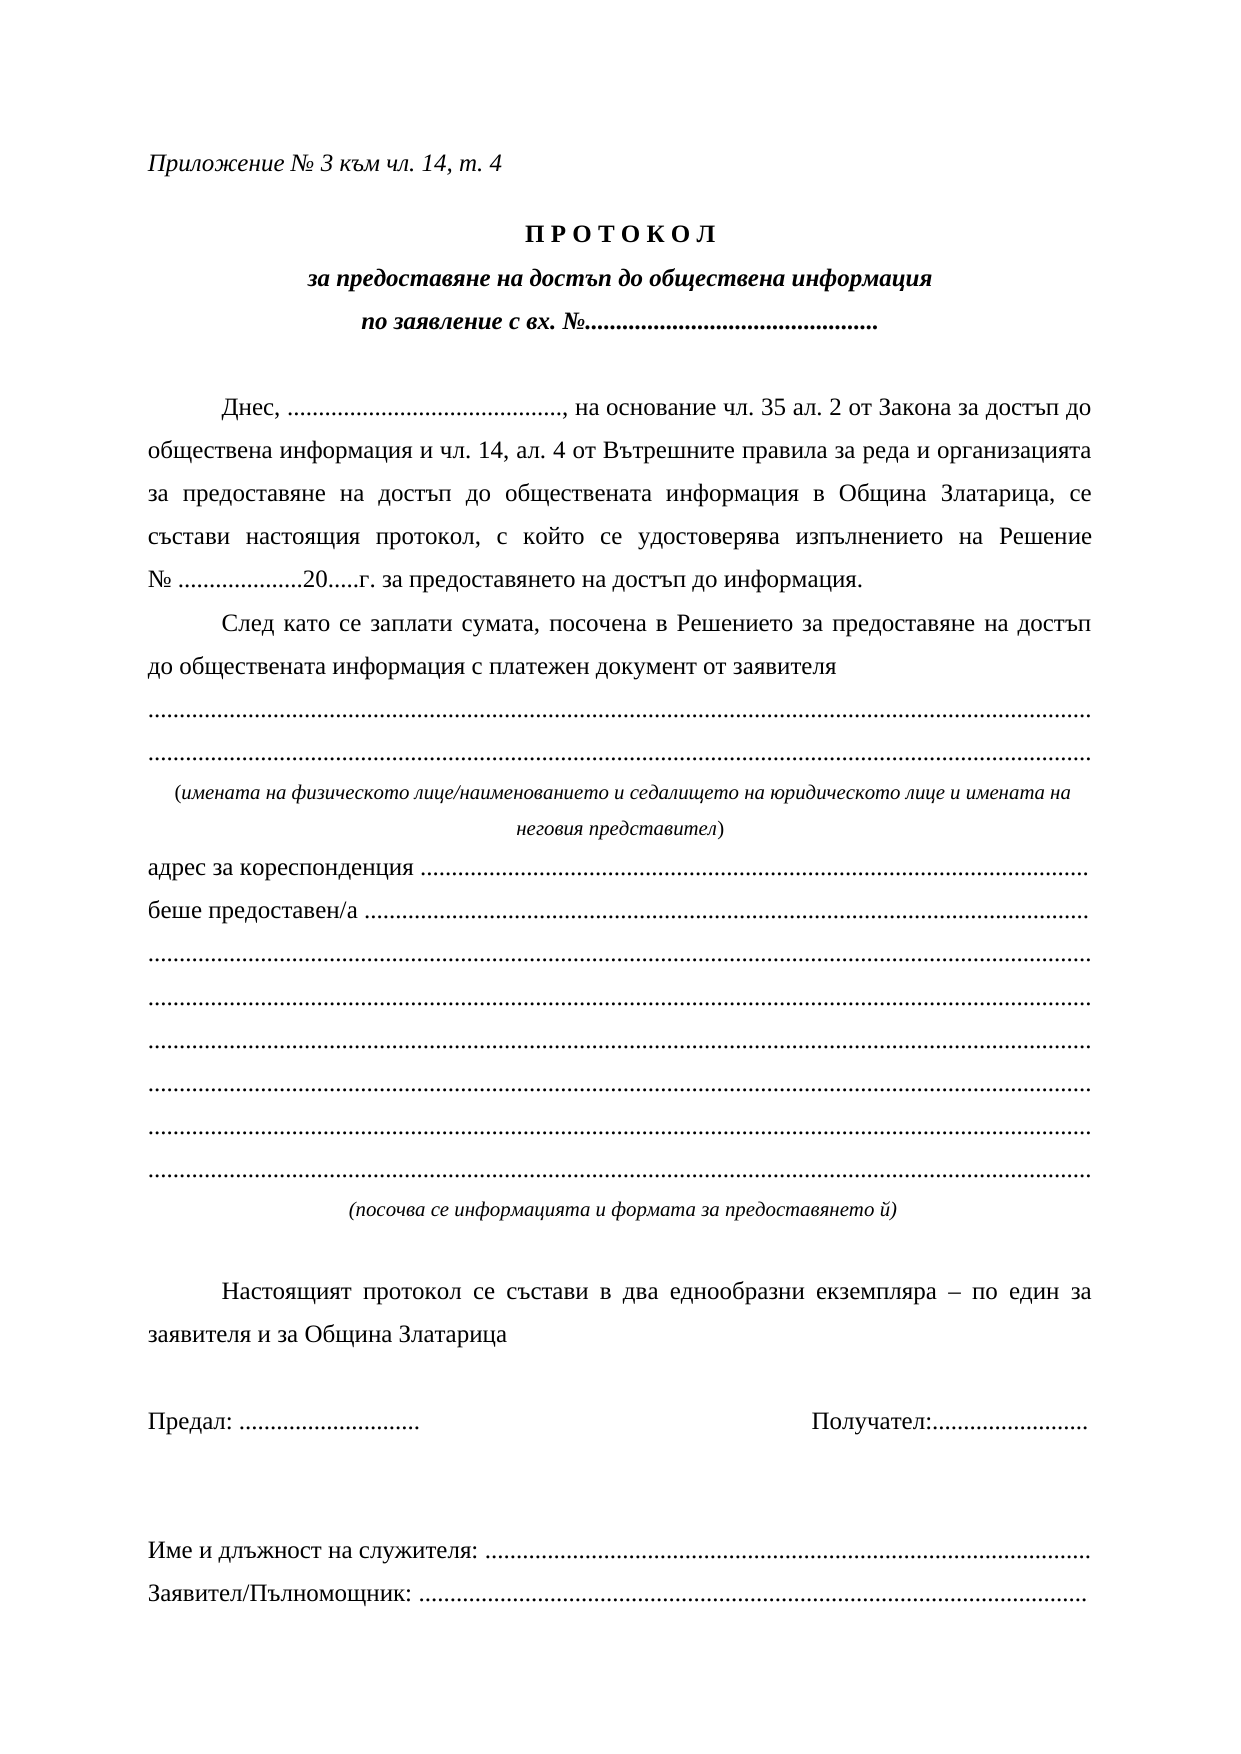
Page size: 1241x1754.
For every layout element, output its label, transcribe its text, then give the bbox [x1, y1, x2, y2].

text ....................................................................................................................................................... [148, 1025, 1093, 1053]
text (имената на физическото лице/наименованието и седалището на юридическото лице и имената на неговия представител) [148, 780, 1093, 840]
text беше предоставен/а .................................................................................................................... [148, 895, 1093, 924]
text ....................................................................................................................................................... [148, 1111, 1093, 1140]
text Заявител/Пълномощник: ........................................................................................................... [148, 1578, 1093, 1607]
text Предал: ............................. Получател:......................... [148, 1406, 1093, 1434]
text ....................................................................................................................................................... [148, 938, 1093, 967]
text адрес за кореспонденция ........................................................................................................... [148, 852, 1093, 881]
text за предоставяне на достъп до обществена информация [148, 263, 1093, 291]
text ....................................................................................................................................................... [148, 694, 1093, 723]
text Име и длъжност на служителя: ................................................................................................. [148, 1535, 1093, 1564]
text по заявление с вх. №............................................... [148, 306, 1093, 334]
text Днес, ............................................, на основание чл. 35 ал. 2 от Закона за достъп до обществена информация и чл. 14, ал. 4 от Вътрешните правила за реда и организацията за предоставяне на достъп до обществената информация в Община Златарица, се състави настоящия протокол, с който се удостоверява изпълнението на Решение № ....................20.....г. за предоставянето на достъп до информация. [148, 392, 1093, 593]
text Приложение № 3 към чл. 14, т. 4 [148, 148, 1093, 176]
text Настоящият протокол се състави в два еднообразни екземпляра – по един за заявителя и за Община Златарица [148, 1276, 1093, 1348]
text След като се заплати сумата, посочена в Решението за предоставяне на достъп до обществената информация с платежен документ от заявителя [148, 608, 1093, 679]
text ....................................................................................................................................................... [148, 737, 1093, 766]
text (посочва се информацията и формата за предоставянето й) [148, 1197, 1093, 1221]
text ....................................................................................................................................................... [148, 1154, 1093, 1183]
text ....................................................................................................................................................... [148, 1068, 1093, 1097]
text П Р О Т О К О Л [148, 219, 1093, 248]
text ....................................................................................................................................................... [148, 982, 1093, 1010]
